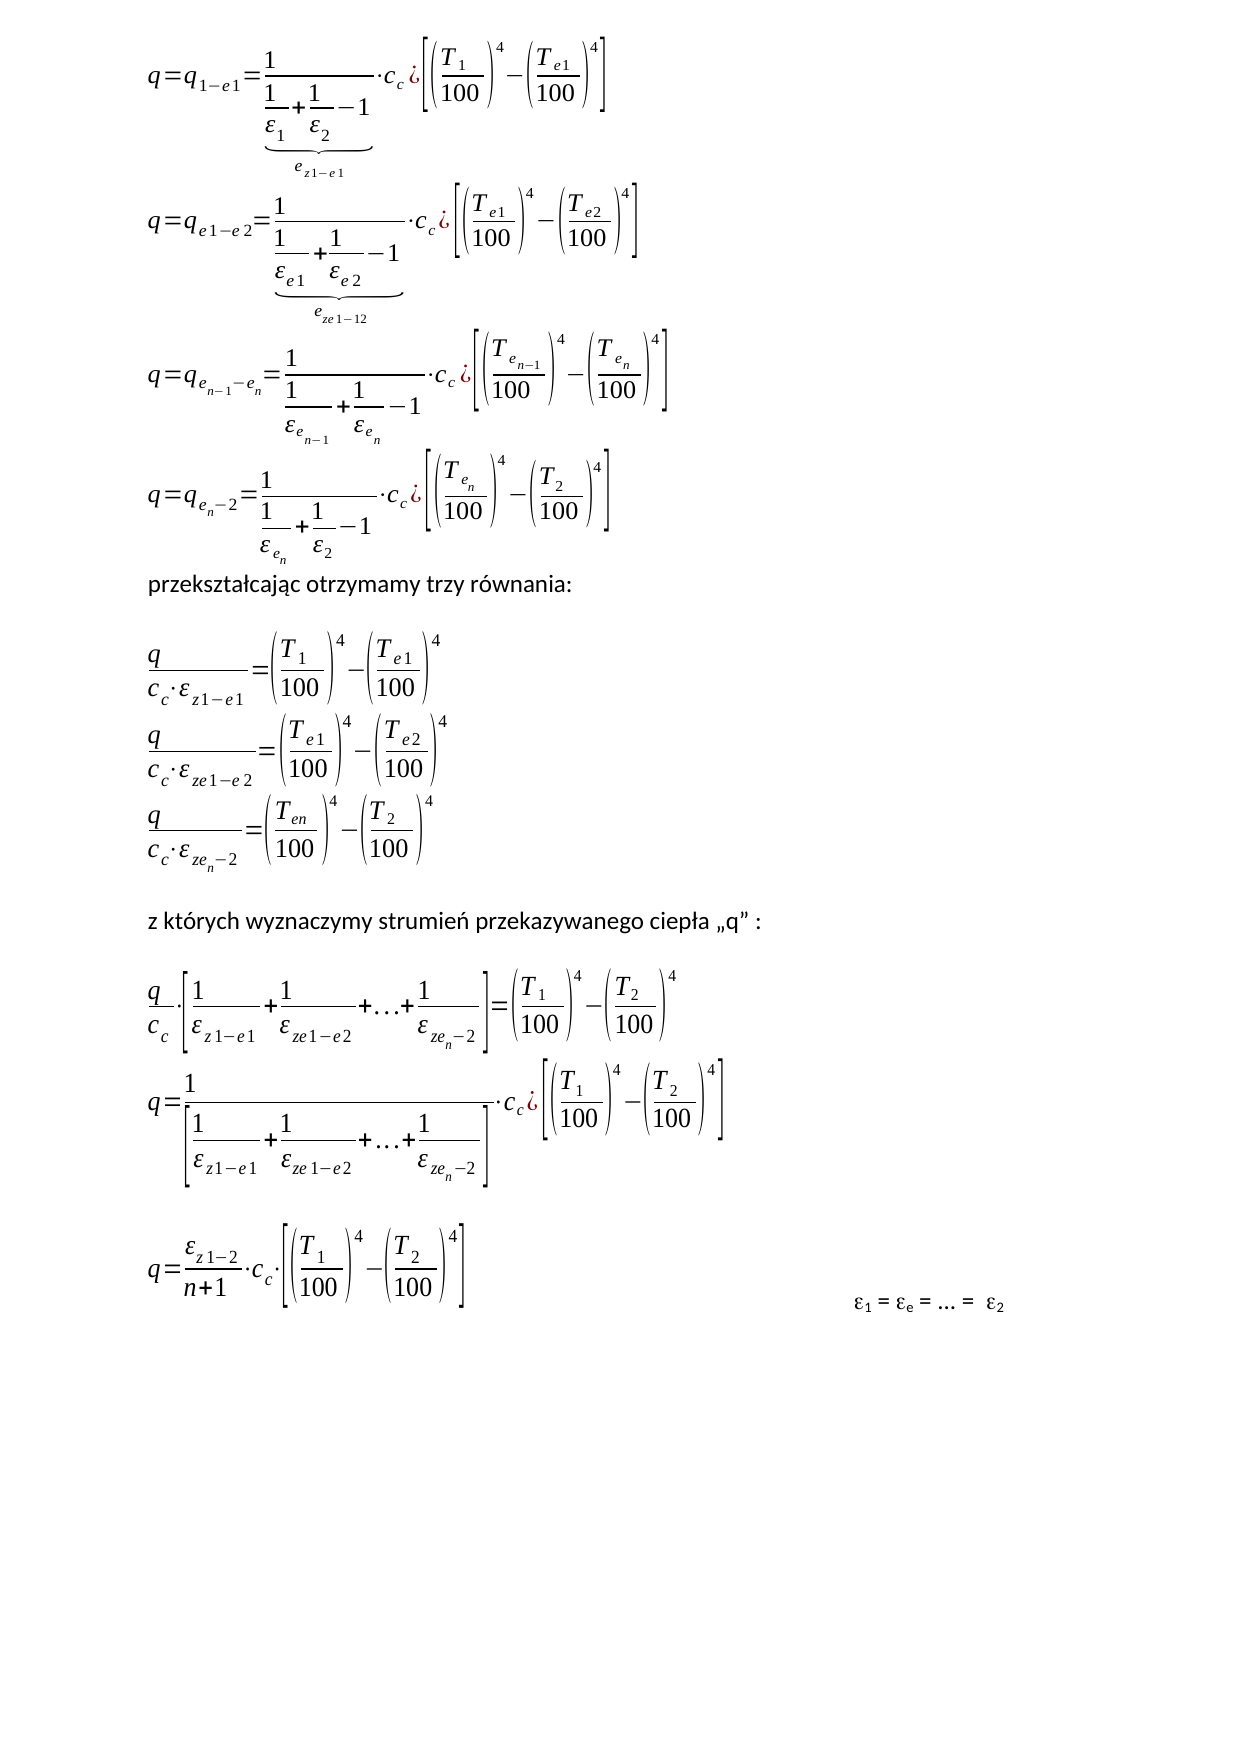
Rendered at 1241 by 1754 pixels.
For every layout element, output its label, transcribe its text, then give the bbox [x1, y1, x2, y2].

text z których wyznaczymy strumień przekazywanego ciepła „q” : [148, 905, 1093, 936]
text przekształcając otrzymamy trzy równania: [148, 568, 1093, 599]
text 1 = e = ... = 2 [148, 966, 1093, 1316]
